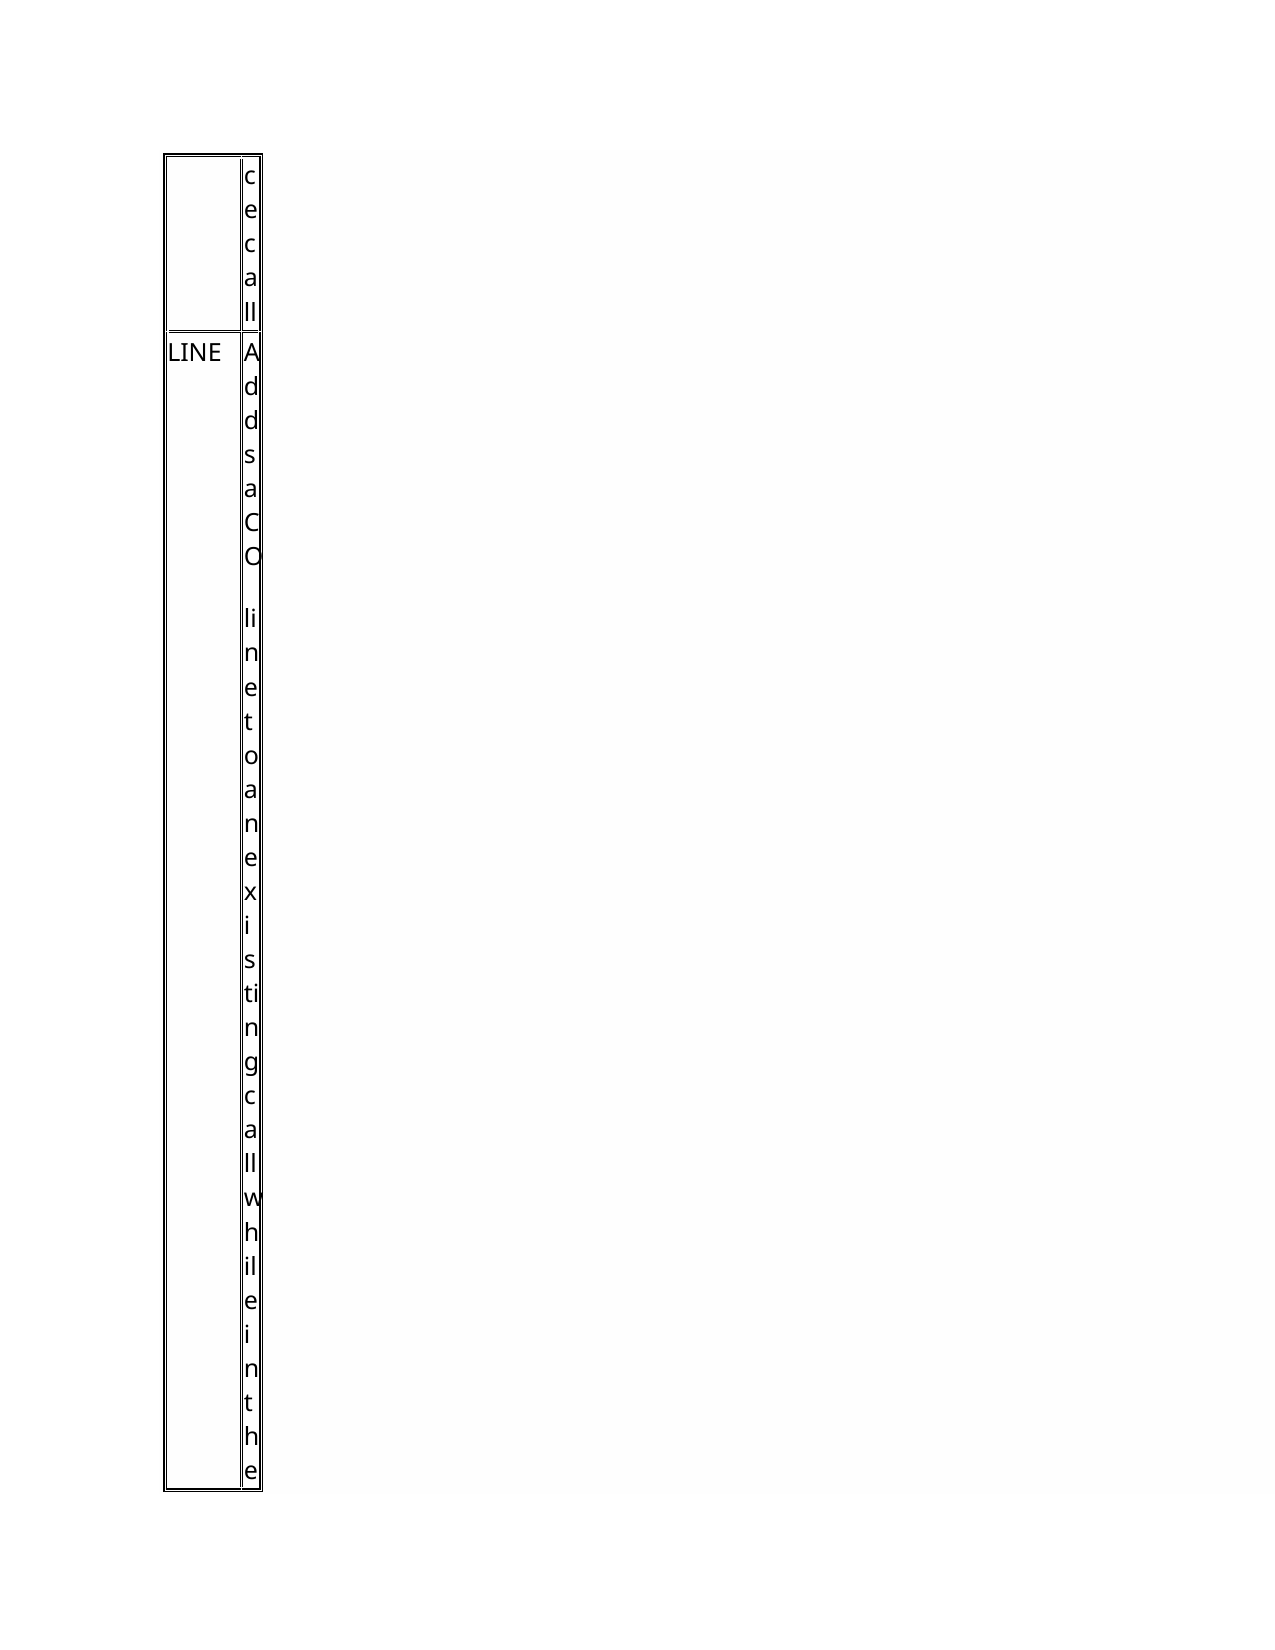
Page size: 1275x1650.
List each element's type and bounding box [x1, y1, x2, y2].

table_header [159, 150, 1275, 1494]
